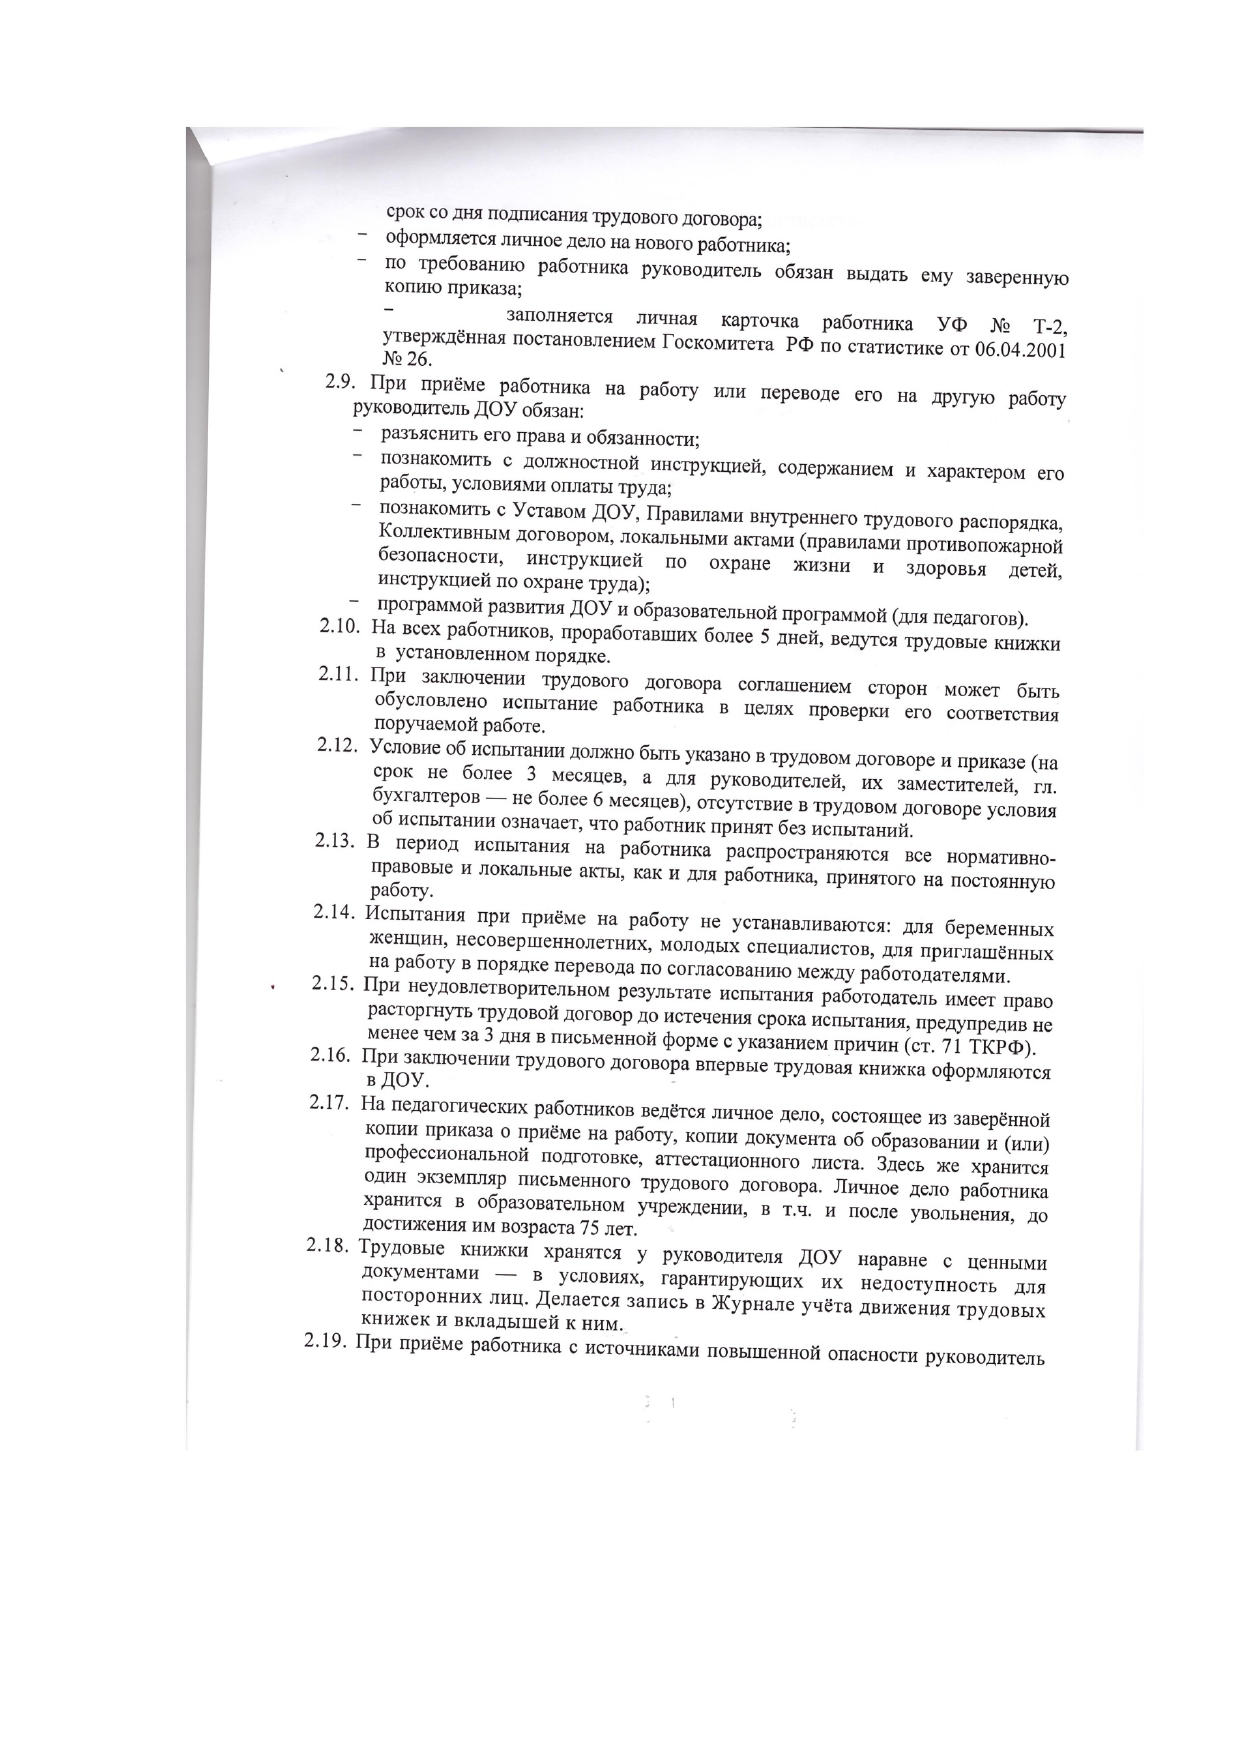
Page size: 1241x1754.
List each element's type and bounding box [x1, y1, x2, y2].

picture [177, 118, 1152, 1459]
